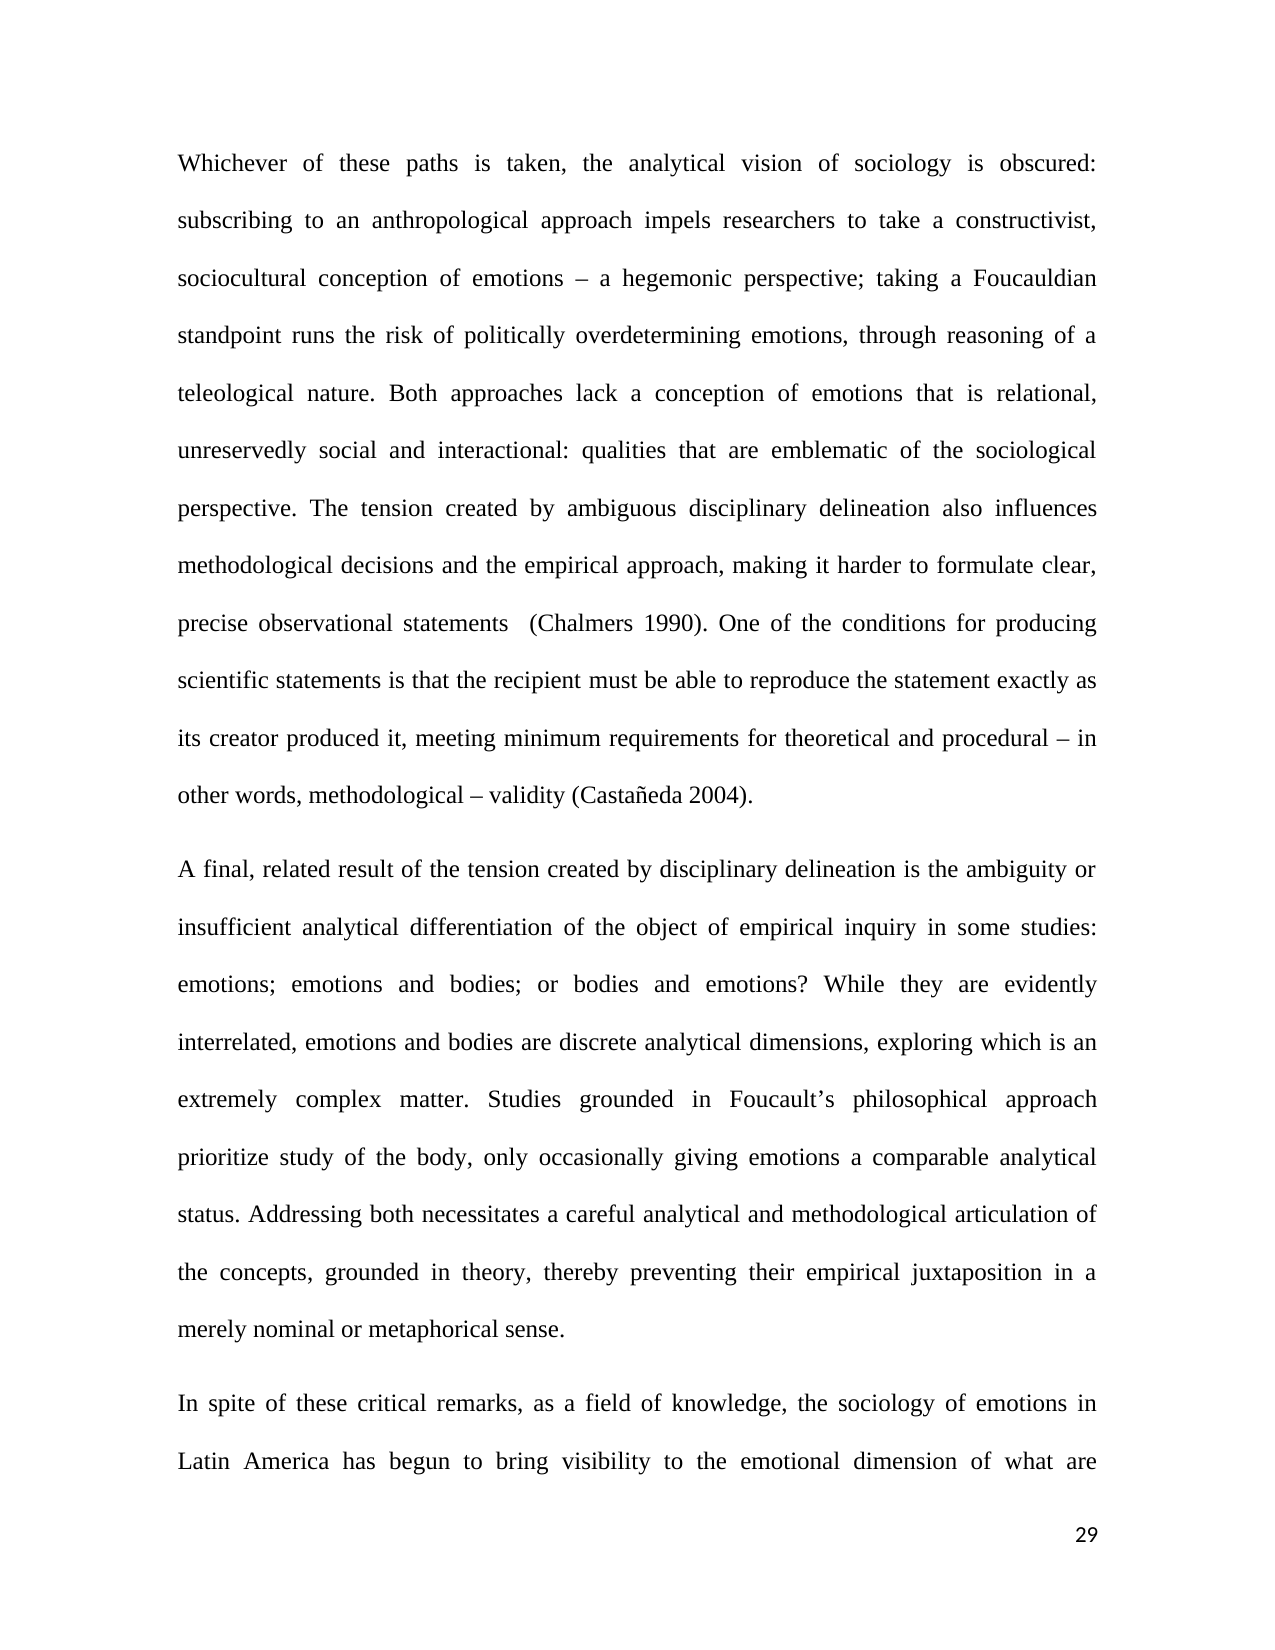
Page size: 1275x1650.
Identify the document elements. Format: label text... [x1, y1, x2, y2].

text A final, related result of the tension created by disciplinary delineation is the ambiguity or insufficient analytical differentiation of the object of empirical inquiry in some studies: emotions; emotions and bodies; or bodies and emotions? While they are evidently interrelated, emotions and bodies are discrete analytical dimensions, exploring which is an extremely complex matter. Studies grounded in Foucault’s philosophical approach prioritize study of the body, only occasionally giving emotions a comparable analytical status. Addressing both necessitates a careful analytical and methodological articulation of the concepts, grounded in theory, thereby preventing their empirical juxtaposition in a merely nominal or metaphorical sense. [177, 854, 1098, 1343]
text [177, 1388, 1098, 1475]
text Whichever of these paths is taken, the analytical vision of sociology is obscured: subscribing to an anthropological approach impels researchers to take a constructivist, sociocultural conception of emotions – a hegemonic perspective; taking a Foucauldian standpoint runs the risk of politically overdetermining emotions, through reasoning of a teleological nature. Both approaches lack a conception of emotions that is relational, unreservedly social and interactional: qualities that are emblematic of the sociological perspective. The tension created by ambiguous disciplinary delineation also influences methodological decisions and the empirical approach, making it harder to formulate clear, precise observational statements (Chalmers 1990). One of the conditions for producing scientific statements is that the recipient must be able to reproduce the statement exactly as its creator produced it, meeting minimum requirements for theoretical and procedural – in other words, methodological – validity (Castañeda 2004). [177, 148, 1098, 809]
